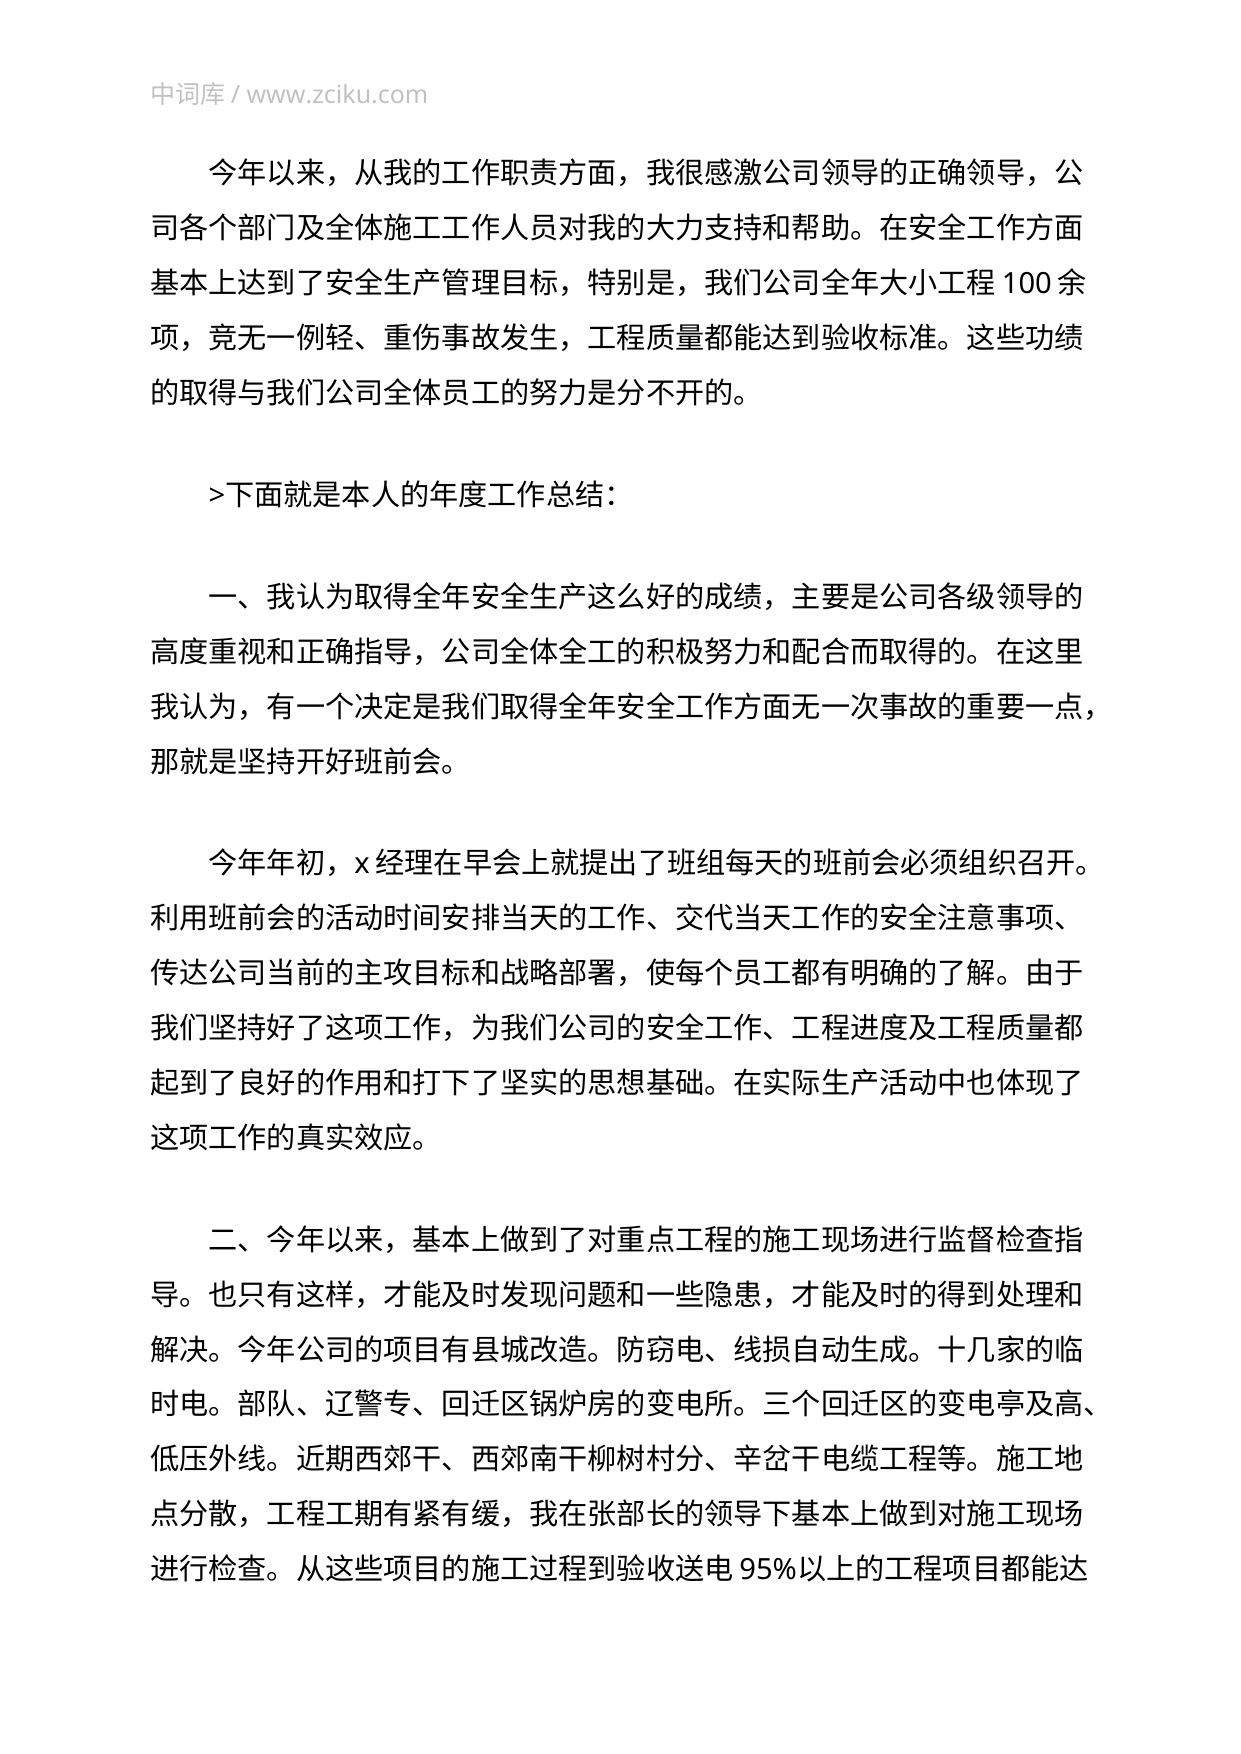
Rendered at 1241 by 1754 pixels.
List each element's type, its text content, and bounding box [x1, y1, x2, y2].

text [150, 1216, 1090, 1588]
text 一、我认为取得全年安全生产这么好的成绩，主要是公司各级领导的高度重视和正确指导，公司全体全工的积极努力和配合而取得的。在这里我认为，有一个决定是我们取得全年安全工作方面无一次事故的重要一点，那就是坚持开好班前会。 [150, 573, 1090, 780]
text >下面就是本人的年度工作总结： [150, 471, 1090, 514]
text 今年年初，x经理在早会上就提出了班组每天的班前会必须组织召开。利用班前会的活动时间安排当天的工作、交代当天工作的安全注意事项、传达公司当前的主攻目标和战略部署，使每个员工都有明确的了解。由于我们坚持好了这项工作，为我们公司的安全工作、工程进度及工程质量都起到了良好的作用和打下了坚实的思想基础。在实际生产活动中也体现了这项工作的真实效应。 [150, 840, 1090, 1157]
text 今年以来，从我的工作职责方面，我很感激公司领导的正确领导，公司各个部门及全体施工工作人员对我的大力支持和帮助。在安全工作方面基本上达到了安全生产管理目标，特别是，我们公司全年大小工程100余项，竞无一例轻、重伤事故发生，工程质量都能达到验收标准。这些功绩的取得与我们公司全体员工的努力是分不开的。 [150, 150, 1090, 412]
